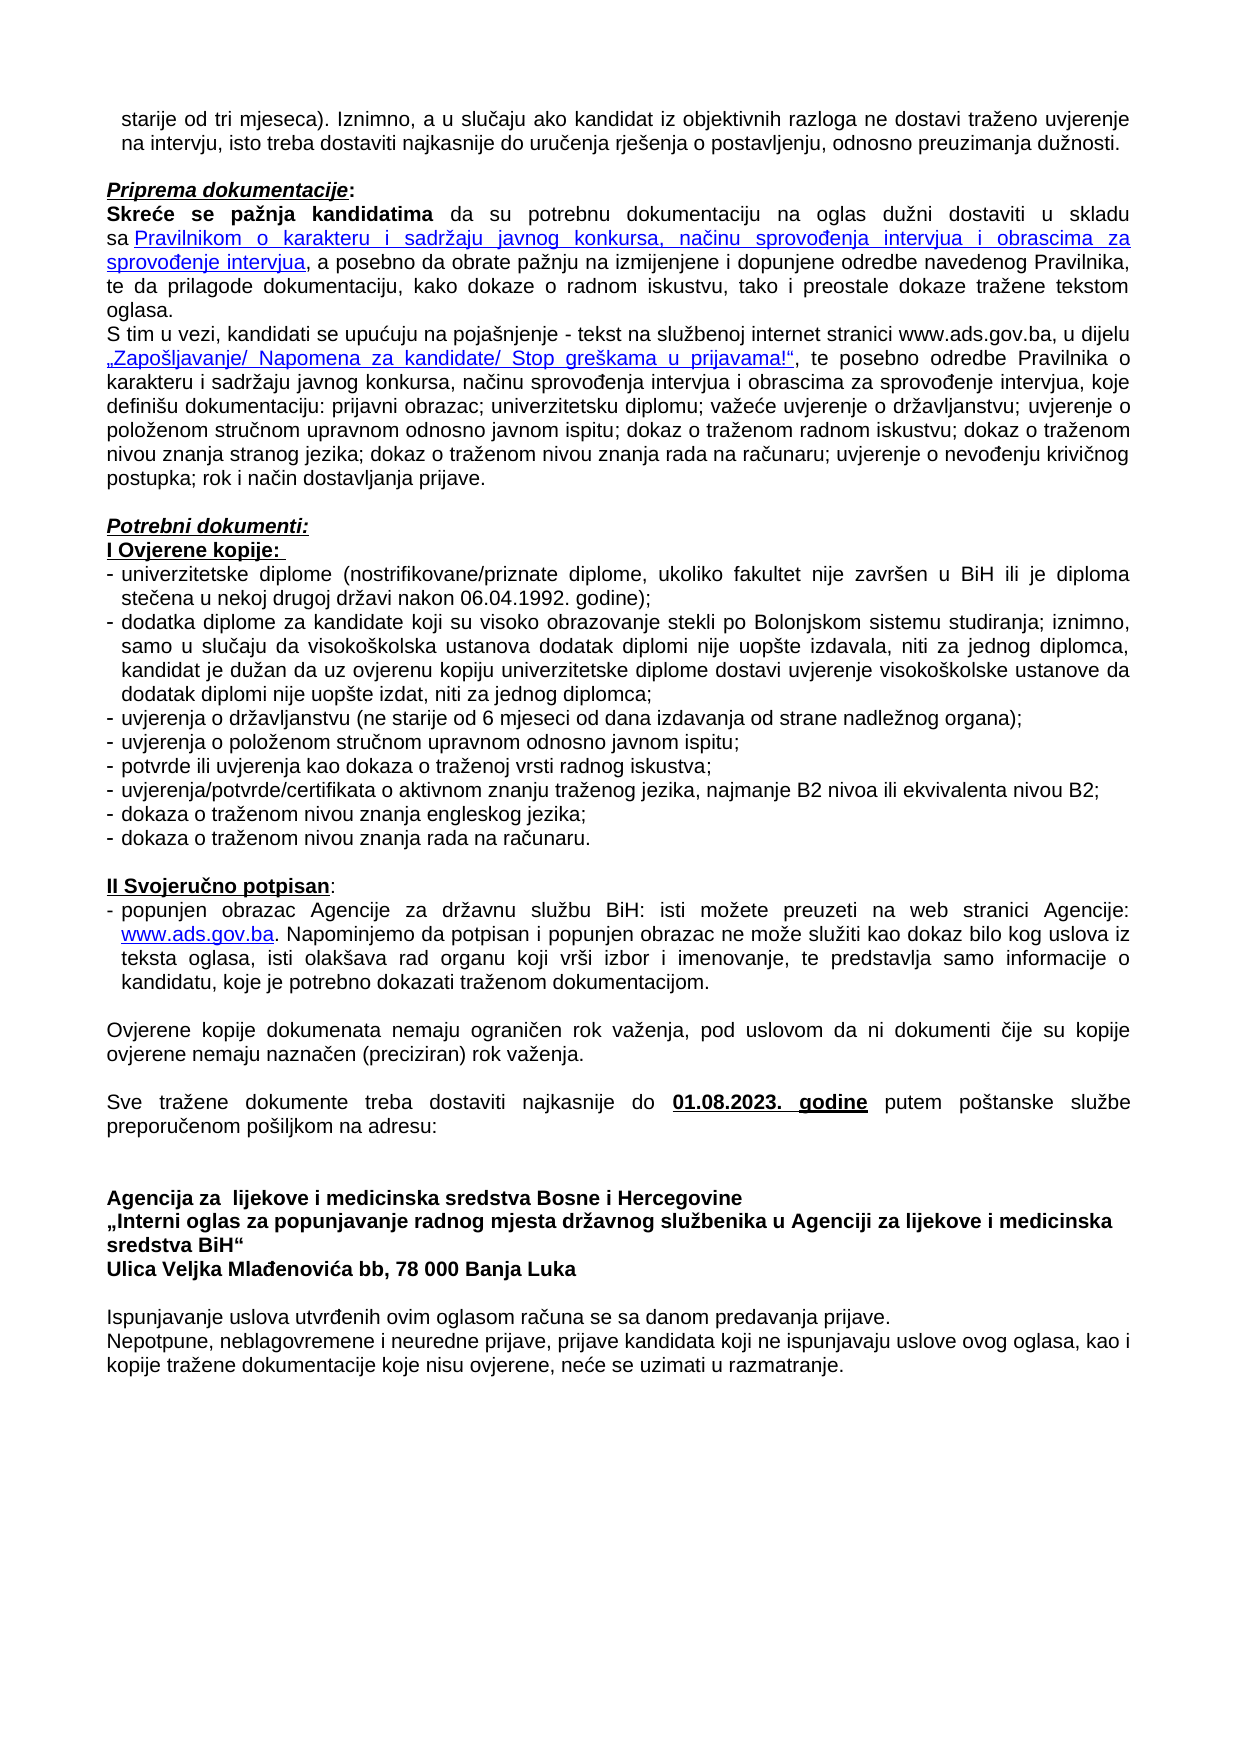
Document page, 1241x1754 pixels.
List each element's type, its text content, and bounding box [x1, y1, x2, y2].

list uvjerenja/potvrde/certifikata o aktivnom znanju traženog jezika, najmanje B2 nivoa ili ekvivalenta nivou B2; [106, 778, 1131, 802]
text Ispunjavanje uslova utvrđenih ovim oglasom računa se sa danom predavanja prijave. [106, 1305, 1131, 1329]
text Ovjerene kopije dokumenata nemaju ograničen rok važenja, pod uslovom da ni dokumenti čije su kopije ovjerene nemaju naznačen (preciziran) rok važenja. [106, 1018, 1131, 1066]
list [106, 106, 1131, 154]
list uvjerenja o državljanstvu (ne starije od 6 mjeseci od dana izdavanja od strane nadležnog organa); [106, 706, 1131, 729]
text Nepotpune, neblagovremene i neuredne prijave, prijave kandidata koji ne ispunjavaju uslove ovog oglasa, kao i kopije tražene dokumentacije koje nisu ovjerene, neće se uzimati u razmatranje. [106, 1329, 1131, 1377]
text Priprema dokumentacije: [106, 178, 1131, 202]
list potvrde ili uvjerenja kao dokaza o traženoj vrsti radnog iskustva; [106, 754, 1131, 778]
list univerzitetske diplome (nostrifikovane/priznate diplome, ukoliko fakultet nije završen u BiH ili je diploma stečena u nekoj drugoj državi nakon 06.04.1992. godine); [106, 562, 1131, 609]
list uvjerenja o položenom stručnom upravnom odnosno javnom ispitu; [106, 729, 1131, 754]
text „Interni oglas za popunjavanje radnog mjesta državnog službenika u Agenciji za lijekove i medicinska sredstva BiH“ [106, 1209, 1134, 1257]
list dokaza o traženom nivou znanja engleskog jezika; [106, 802, 1131, 826]
list dokaza o traženom nivou znanja rada na računaru. [106, 826, 1131, 850]
text Sve tražene dokumente treba dostaviti najkasnije do 01.08.2023. godine putem poštanske službe preporučenom pošiljkom na adresu: [106, 1089, 1131, 1137]
text I Ovjerene kopije: [106, 538, 1131, 562]
list dodatka diplome za kandidate koji su visoko obrazovanje stekli po Bolonjskom sistemu studiranja; iznimno, samo u slučaju da visokoškolska ustanova dodatak diplomi nije uopšte izdavala, niti za jednog diplomca, kandidat je dužan da uz ovjerenu kopiju univerzitetske diplome dostavi uvjerenje visokoškolske ustanove da dodatak diplomi nije uopšte izdat, niti za jednog diplomca; [106, 609, 1131, 706]
text Potrebni dokumenti: [106, 514, 1131, 538]
list popunjen obrazac Agencije za državnu službu BiH: isti možete preuzeti na web stranici Agencije: www.ads.gov.ba. Napominjemo da potpisan i popunjen obrazac ne može služiti kao dokaz bilo kog uslova iz teksta oglasa, isti olakšava rad organu koji vrši izbor i imenovanje, te predstavlja samo informacije o kandidatu, koje je potrebno dokazati traženom dokumentacijom. [106, 898, 1131, 994]
text II Svojeručno potpisan: [106, 874, 1131, 898]
text Ulica Veljka Mlađenovića bb, 78 000 Banja Luka [106, 1257, 1131, 1281]
text Skreće se pažnja kandidatima da su potrebnu dokumentaciju na oglas dužni dostaviti u skladu sa Pravilnikom o karakteru i sadržaju javnog konkursa, načinu sprovođenja intervjua i obrascima za sprovođenje intervjua, a posebno da obrate pažnju na izmijenjene i dopunjene odredbe navedenog Pravilnika, te da prilagode dokumentaciju, kako dokaze o radnom iskustvu, tako i preostale dokaze tražene tekstom oglasa. [106, 202, 1131, 322]
text Agencija za lijekove i medicinska sredstva Bosne i Hercegovine [106, 1185, 1134, 1209]
text S tim u vezi, kandidati se upućuju na pojašnjenje - tekst na službenoj internet stranici www.ads.gov.ba, u dijelu „Zapošljavanje/ Napomena za kandidate/ Stop greškama u prijavama!“, te posebno odredbe Pravilnika o karakteru i sadržaju javnog konkursa, načinu sprovođenja intervjua i obrascima za sprovođenje intervjua, koje definišu dokumentaciju: prijavni obrazac; univerzitetsku diplomu; važeće uvjerenje o državljanstvu; uvjerenje o položenom stručnom upravnom odnosno javnom ispitu; dokaz o traženom radnom iskustvu; dokaz o traženom nivou znanja stranog jezika; dokaz o traženom nivou znanja rada na računaru; uvjerenje o nevođenju krivičnog postupka; rok i način dostavljanja prijave. [106, 322, 1131, 490]
